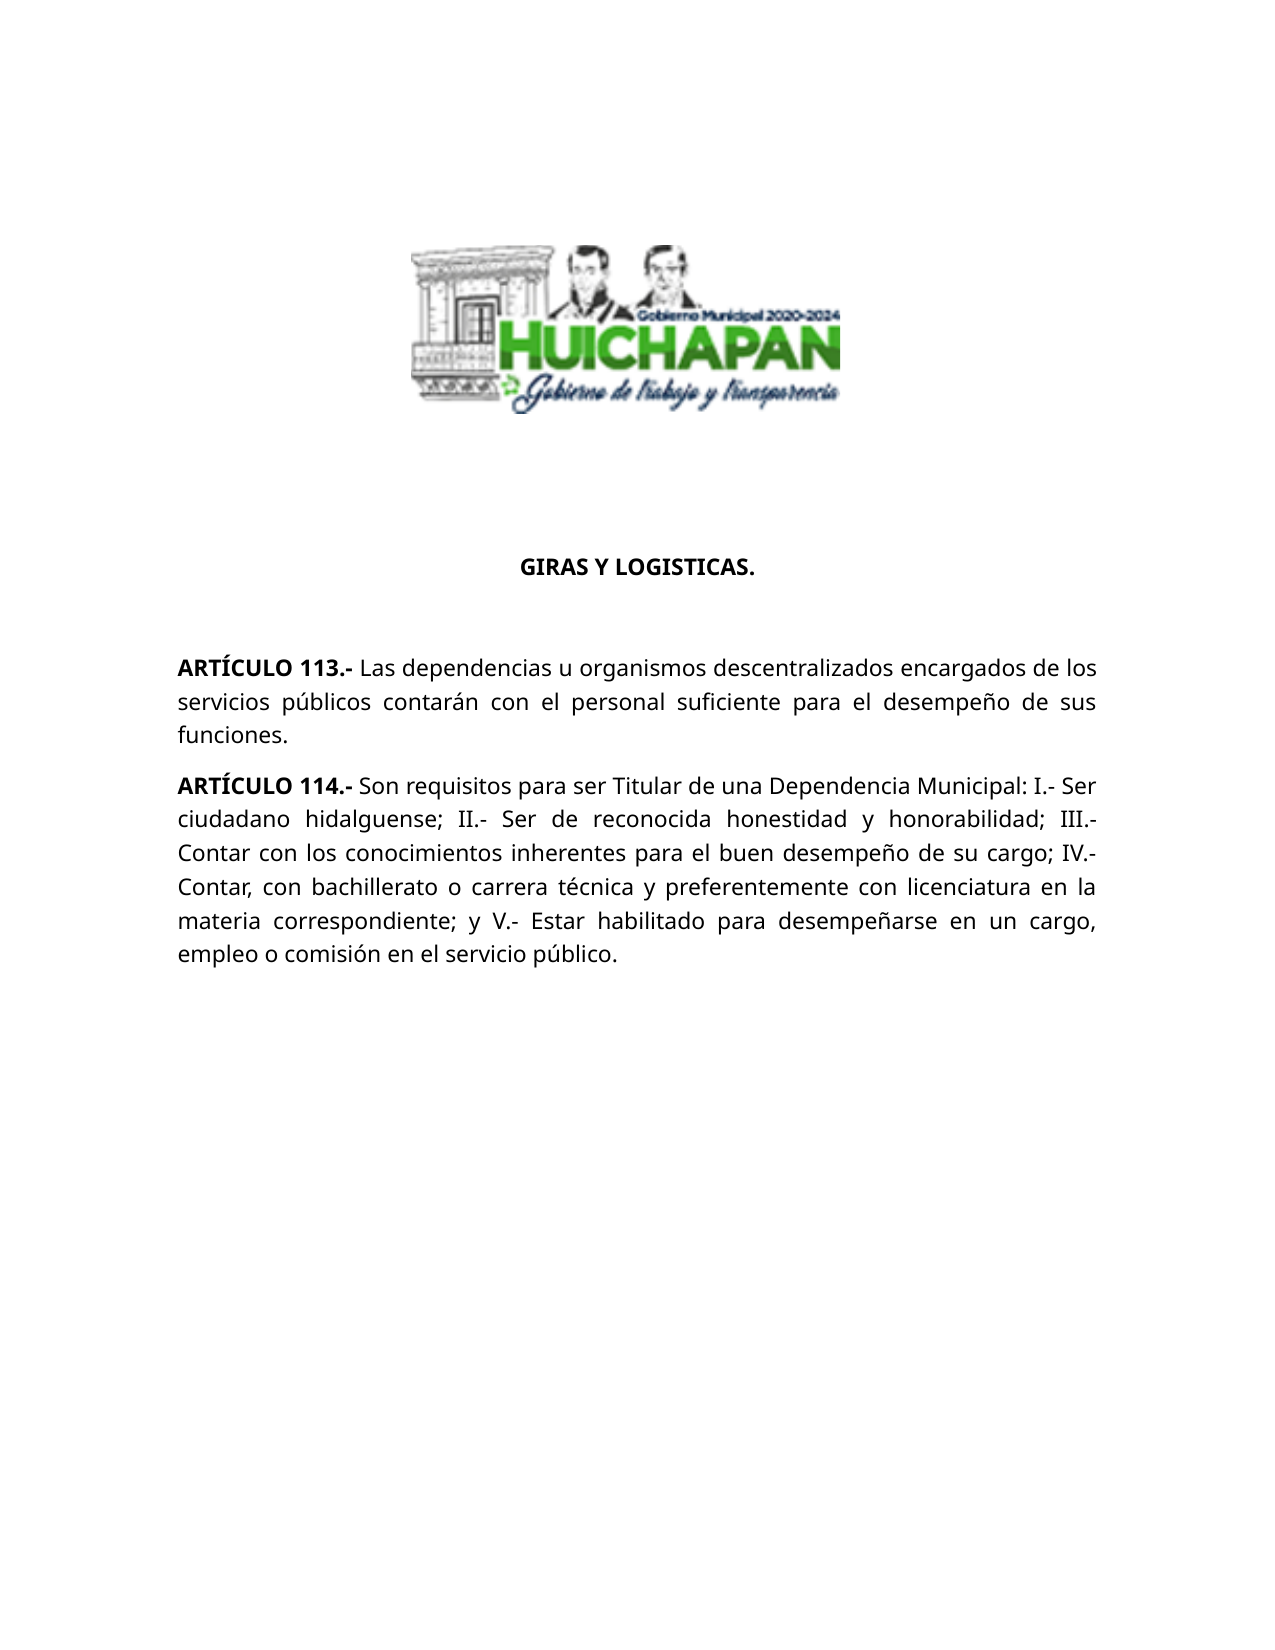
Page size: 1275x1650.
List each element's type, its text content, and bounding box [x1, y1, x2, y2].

text ARTÍCULO 114.- Son requisitos para ser Titular de una Dependencia Municipal: I.- Ser ciudadano hidalguense; II.- Ser de reconocida honestidad y honorabilidad; III.- Contar con los conocimientos inherentes para el buen desempeño de su cargo; IV.- Contar, con bachillerato o carrera técnica y preferentemente con licenciatura en la materia correspondiente; y V.- Estar habilitado para desempeñarse en un cargo, empleo o comisión en el servicio público. [177, 770, 1098, 970]
text GIRAS Y LOGISTICAS. [177, 551, 1098, 582]
text ARTÍCULO 113.- Las dependencias u organismos descentralizados encargados de los servicios públicos contarán con el personal suficiente para el desempeño de sus funciones. [177, 652, 1098, 751]
picture [411, 245, 841, 414]
